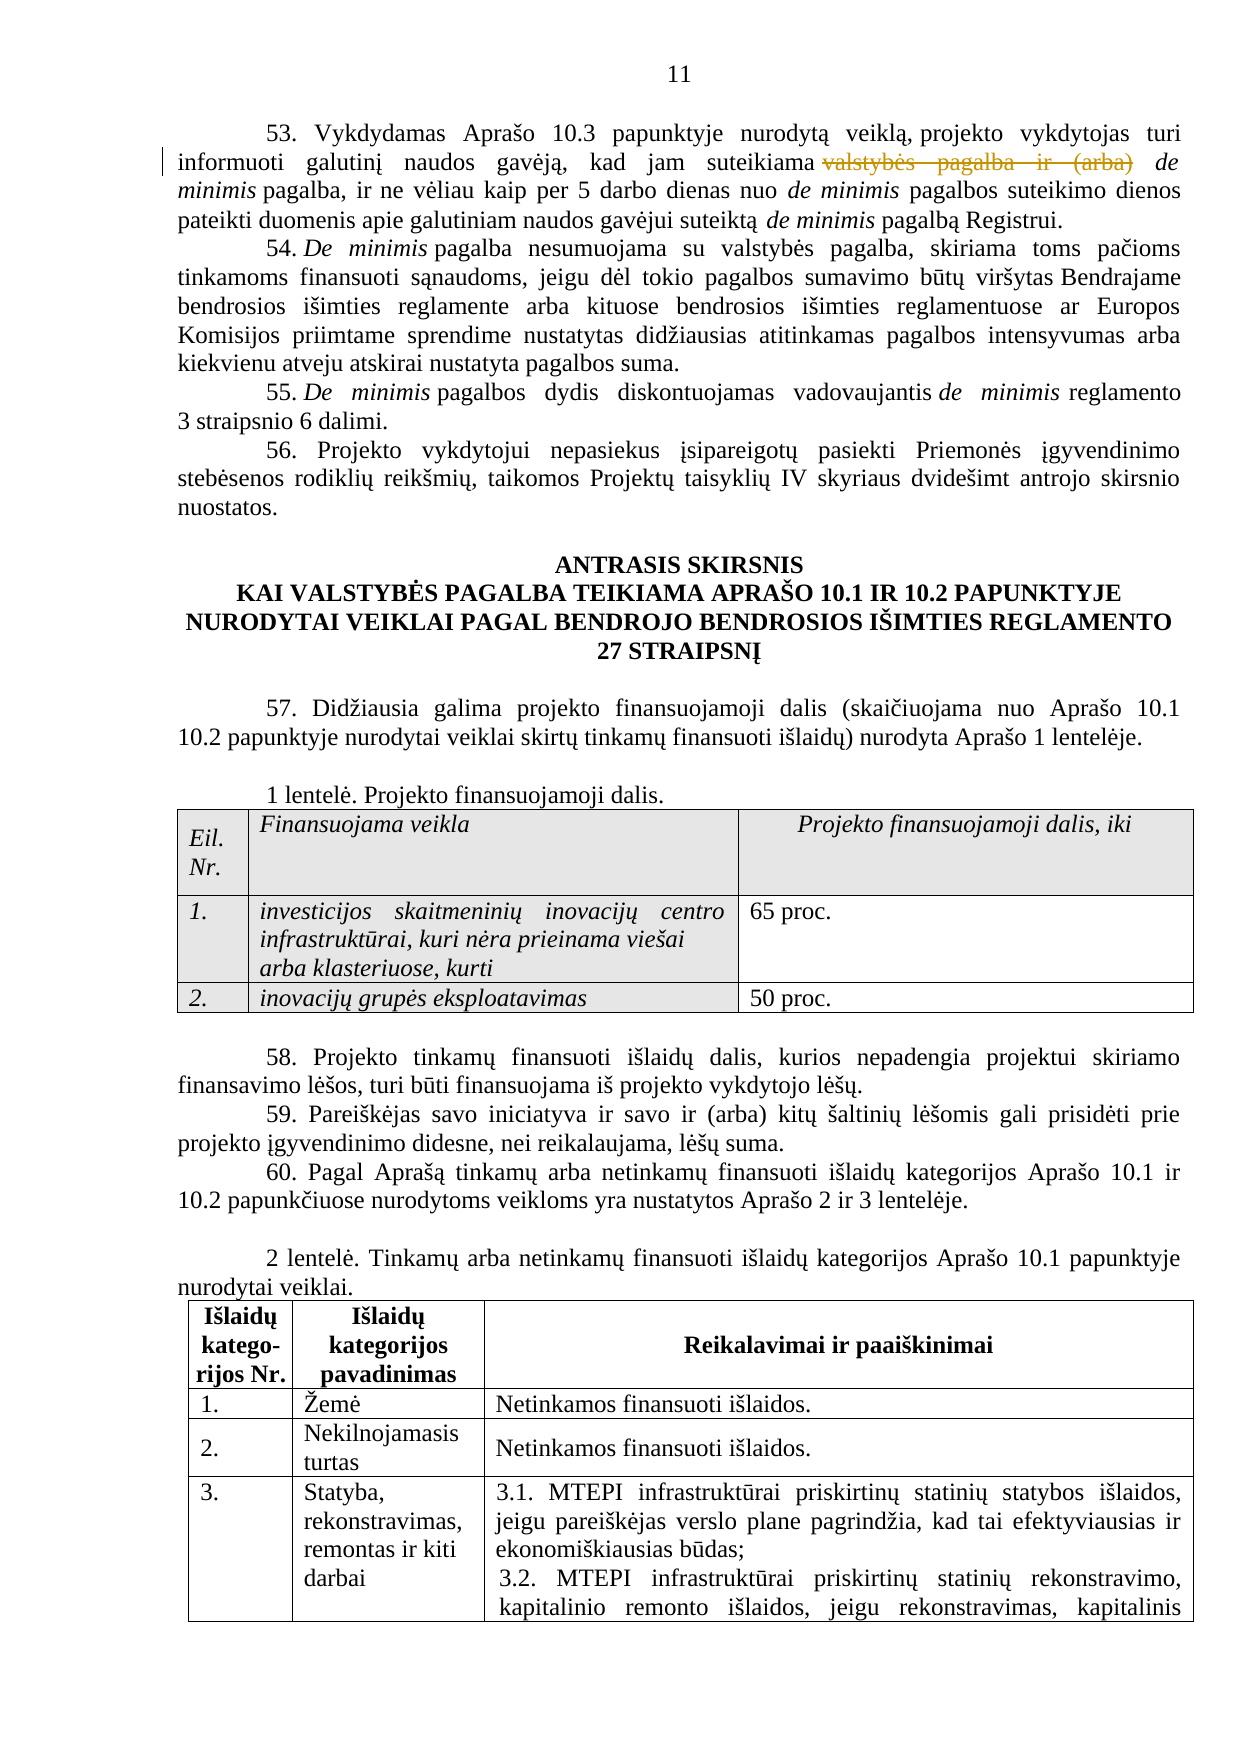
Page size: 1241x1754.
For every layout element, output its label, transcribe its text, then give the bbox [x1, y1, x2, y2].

table_cell 2. [189, 1419, 292, 1476]
table_cell 1. [178, 896, 248, 982]
table_cell inovacijų grupės eksploatavimas [249, 983, 738, 1012]
text 59. Pareiškėjas savo iniciatyva ir savo ir (arba) kitų šaltinių lėšomis gali prisidėti prie projekto įgyvendinimo didesne, nei reikalaujama, lėšų suma. [177, 1099, 1181, 1157]
text 55. De minimis pagalbos dydis diskontuojamas vadovaujantis de minimis reglamento 3 straipsnio 6 dalimi. [177, 377, 1181, 435]
table_header Eil.Nr. [178, 810, 248, 895]
table_header Išlaidų katego-rijos Nr. [189, 1301, 292, 1388]
text 54. De minimis pagalba nesumuojama su valstybės pagalba, skiriama toms pačioms tinkamoms finansuoti sąnaudoms, jeigu dėl tokio pagalbos sumavimo būtų viršytas Bendrajame bendrosios išimties reglamente arba kituose bendrosios išimties reglamentuose ar Europos Komisijos priimtame sprendime nustatytas didžiausias atitinkamas pagalbos intensyvumas arba kiekvienu atveju atskirai nustatyta pagalbos suma. [177, 233, 1181, 377]
table_header Išlaidų kategorijos pavadinimas [293, 1301, 484, 1388]
text KAI VALSTYBĖS PAGALBA TEIKIAMA APRAŠO 10.1 IR 10.2 PAPUNKTYJE NURODYTAI VEIKLAI PAGAL BENDROJO BENDROSIOS IŠIMTIES REGLAMENTO 27 STRAIPSNĮ [177, 578, 1181, 665]
table_cell Žemė [293, 1389, 484, 1417]
table_cell 3. [189, 1477, 292, 1621]
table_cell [485, 1477, 1193, 1621]
table_cell investicijos skaitmeninių inovacijų centro infrastruktūrai, kuri nėra prieinama viešai arba klasteriuose, kurti [249, 896, 738, 982]
text 57. Didžiausia galima projekto finansuojamoji dalis (skaičiuojama nuo Aprašo 10.1 10.2 papunktyje nurodytai veiklai skirtų tinkamų finansuoti išlaidų) nurodyta Aprašo 1 lentelėje. [177, 693, 1181, 751]
text 58. Projekto tinkamų finansuoti išlaidų dalis, kurios nepadengia projektui skiriamo finansavimo lėšos, turi būti finansuojama iš projekto vykdytojo lėšų. [177, 1042, 1181, 1099]
table_cell 1. [189, 1389, 292, 1417]
table_cell 2. [178, 983, 248, 1012]
text 2 lentelė. Tinkamų arba netinkamų finansuoti išlaidų kategorijos Aprašo 10.1 papunktyje nurodytai veiklai. [177, 1243, 1181, 1300]
table_header Reikalavimai ir paaiškinimai [485, 1301, 1193, 1388]
table_cell Netinkamos finansuoti išlaidos. [485, 1389, 1193, 1417]
text 56. Projekto vykdytojui nepasiekus įsipareigotų pasiekti Priemonės įgyvendinimo stebėsenos rodiklių reikšmių, taikomos Projektų taisyklių IV skyriaus dvidešimt antrojo skirsnio nuostatos. [177, 435, 1181, 521]
text 60. Pagal Aprašą tinkamų arba netinkamų finansuoti išlaidų kategorijos Aprašo 10.1 ir 10.2 papunkčiuose nurodytoms veikloms yra nustatytos Aprašo 2 ir 3 lentelėje. [177, 1157, 1181, 1214]
text ANTRASIS SKIRSNIS [177, 550, 1181, 578]
text 1 lentelė. Projekto finansuojamoji dalis. [177, 780, 1181, 808]
table_header Projekto finansuojamoji dalis, iki [739, 810, 1193, 895]
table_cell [293, 1477, 484, 1621]
table_header Finansuojama veikla [249, 810, 738, 895]
table_cell 65 proc. [739, 896, 1193, 982]
table_cell Netinkamos finansuoti išlaidos. [485, 1419, 1193, 1476]
table_cell 50 proc. [739, 983, 1193, 1012]
table_cell Nekilnojamasis turtas [293, 1419, 484, 1476]
text 53. Vykdydamas Aprašo 10.3 papunktyje nurodytą veiklą, projekto vykdytojas turi informuoti galutinį naudos gavėją, kad jam suteikiama de minimis pagalba, ir ne vėliau kaip per 5 darbo dienas nuo de minimis pagalbos suteikimo dienos pateikti duomenis apie galutiniam naudos gavėjui suteiktą de minimis pagalbą Registrui. [177, 118, 1181, 233]
